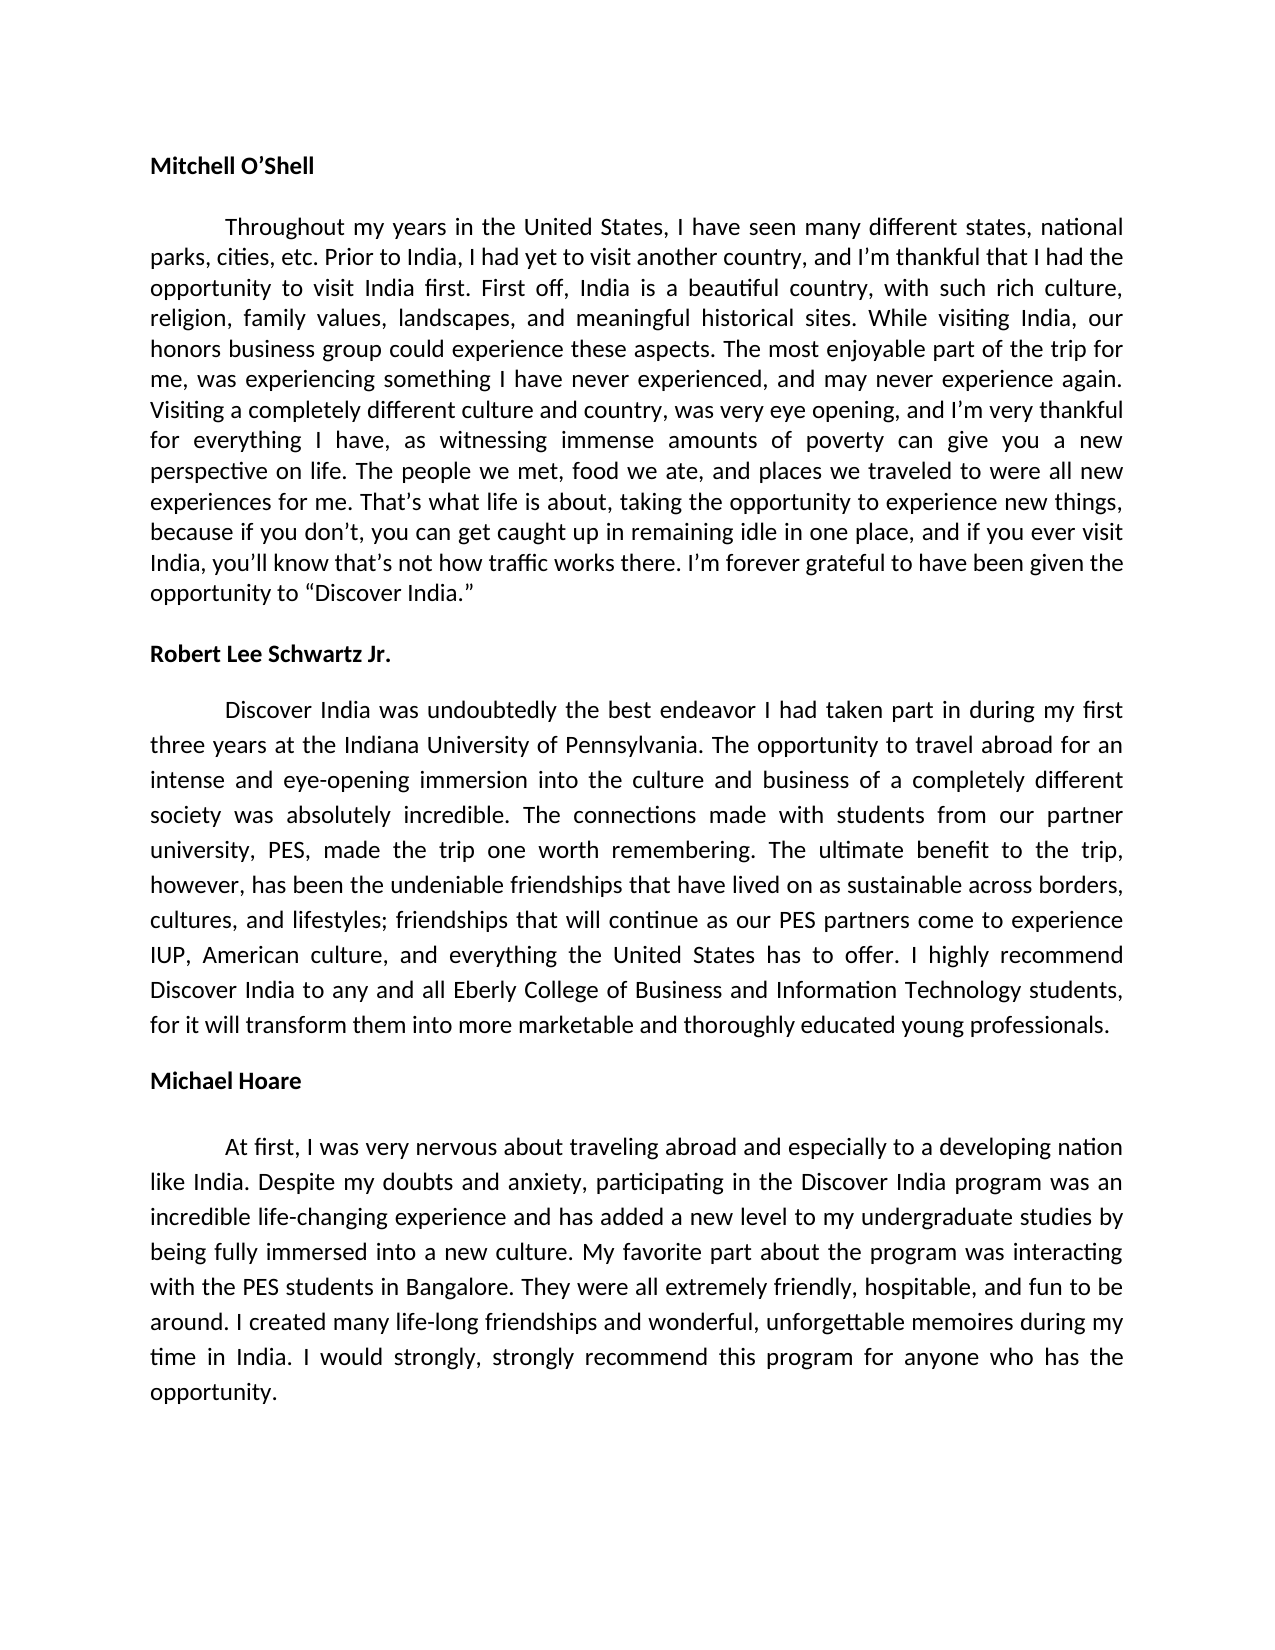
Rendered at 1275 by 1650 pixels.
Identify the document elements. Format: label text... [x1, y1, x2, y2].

text Discover India was undoubtedly the best endeavor I had taken part in during my first three years at the Indiana University of Pennsylvania. The opportunity to travel abroad for an intense and eye-opening immersion into the culture and business of a completely different society was absolutely incredible. The connections made with students from our partner university, PES, made the trip one worth remembering. The ultimate benefit to the trip, however, has been the undeniable friendships that have lived on as sustainable across borders, cultures, and lifestyles; friendships that will continue as our PES partners come to experience IUP, American culture, and everything the United States has to offer. I highly recommend Discover India to any and all Eberly College of Business and Information Technology students, for it will transform them into more marketable and thoroughly educated young professionals. [150, 694, 1125, 1040]
text Robert Lee Schwartz Jr. [150, 638, 1125, 669]
text At first, I was very nervous about traveling abroad and especially to a developing nation like India. Despite my doubts and anxiety, participating in the Discover India program was an incredible life-changing experience and has added a new level to my undergraduate studies by being fully immersed into a new culture. My favorite part about the program was interacting with the PES students in Bangalore. They were all extremely friendly, hospitable, and fun to be around. I created many life-long friendships and wonderful, unforgettable memoires during my time in India. I would strongly, strongly recommend this program for anyone who has the opportunity. [150, 1132, 1125, 1407]
text Mitchell O’Shell [150, 150, 1125, 181]
text Throughout my years in the United States, I have seen many different states, national parks, cities, etc. Prior to India, I had yet to visit another country, and I’m thankful that I had the opportunity to visit India first. First off, India is a beautiful country, with such rich culture, religion, family values, landscapes, and meaningful historical sites. While visiting India, our honors business group could experience these aspects. The most enjoyable part of the trip for me, was experiencing something I have never experienced, and may never experience again. Visiting a completely different culture and country, was very eye opening, and I’m very thankful for everything I have, as witnessing immense amounts of poverty can give you a new perspective on life. The people we met, food we ate, and places we traveled to were all new experiences for me. That’s what life is about, taking the opportunity to experience new things, because if you don’t, you can get caught up in remaining idle in one place, and if you ever visit India, you’ll know that’s not how traffic works there. I’m forever grateful to have been given the opportunity to “Discover India.” [150, 211, 1125, 608]
text Michael Hoare [150, 1065, 1125, 1096]
